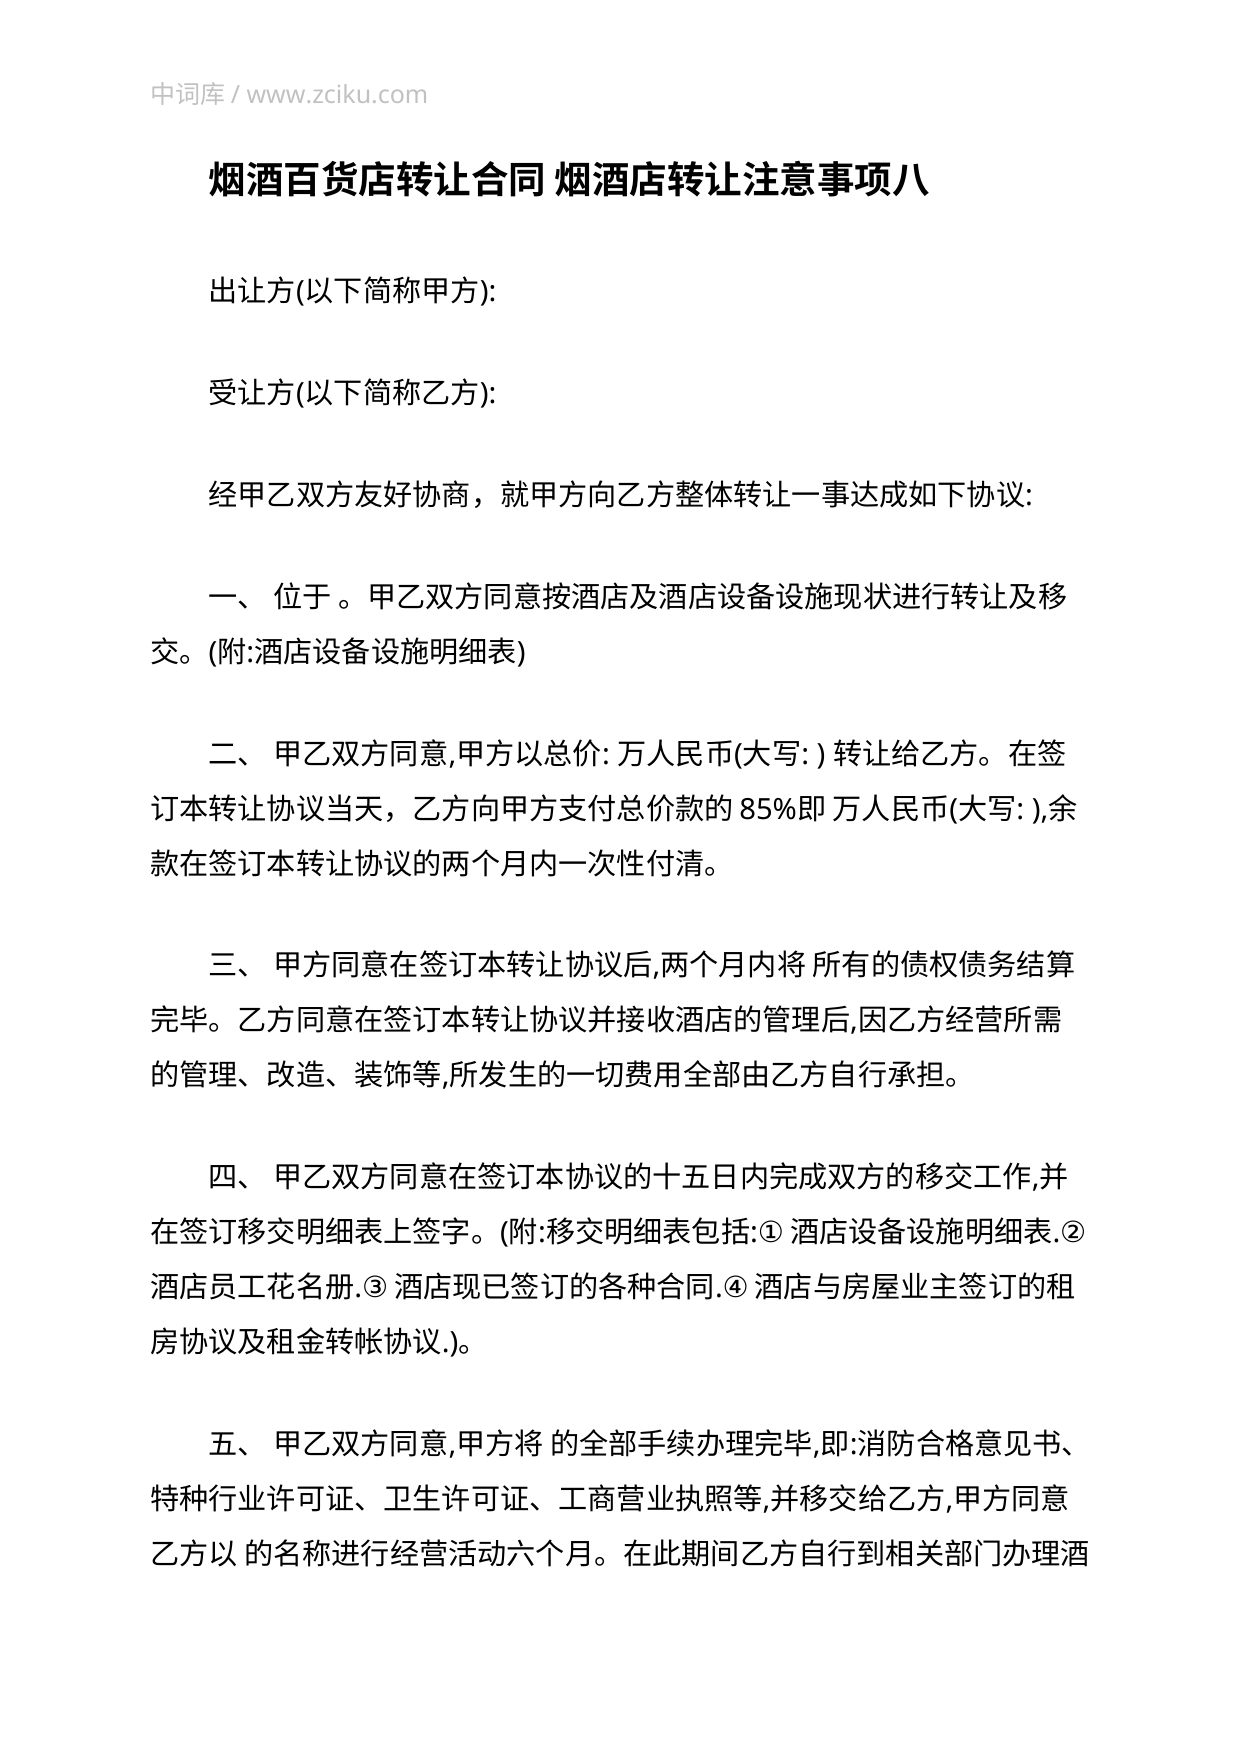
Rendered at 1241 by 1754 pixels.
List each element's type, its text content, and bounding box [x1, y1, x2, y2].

text 四、 甲乙双方同意在签订本协议的十五日内完成双方的移交工作,并在签订移交明细表上签字。(附:移交明细表包括:①酒店设备设施明细表.②酒店员工花名册.③酒店现已签订的各种合同.④酒店与房屋业主签订的租房协议及租金转帐协议.)。 [150, 1154, 1090, 1361]
text 三、 甲方同意在签订本转让协议后,两个月内将 所有的债权债务结算完毕。乙方同意在签订本转让协议并接收酒店的管理后,因乙方经营所需的管理、改造、装饰等,所发生的一切费用全部由乙方自行承担。 [150, 942, 1090, 1094]
text 经甲乙双方友好协商，就甲方向乙方整体转让一事达成如下协议: [150, 471, 1090, 514]
text 出让方(以下简称甲方): [150, 267, 1090, 310]
text 受让方(以下简称乙方): [150, 369, 1090, 412]
text 二、 甲乙双方同意,甲方以总价: 万人民币(大写: ) 转让给乙方。在签订本转让协议当天，乙方向甲方支付总价款的85%即 万人民币(大写: ),余款在签订本转让协议的两个月内一次性付清。 [150, 730, 1090, 882]
text 一、 位于 。甲乙双方同意按酒店及酒店设备设施现状进行转让及移交。(附:酒店设备设施明细表) [150, 573, 1090, 671]
text 烟酒百货店转让合同 烟酒店转让注意事项八 [150, 150, 1090, 204]
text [150, 1421, 1090, 1573]
